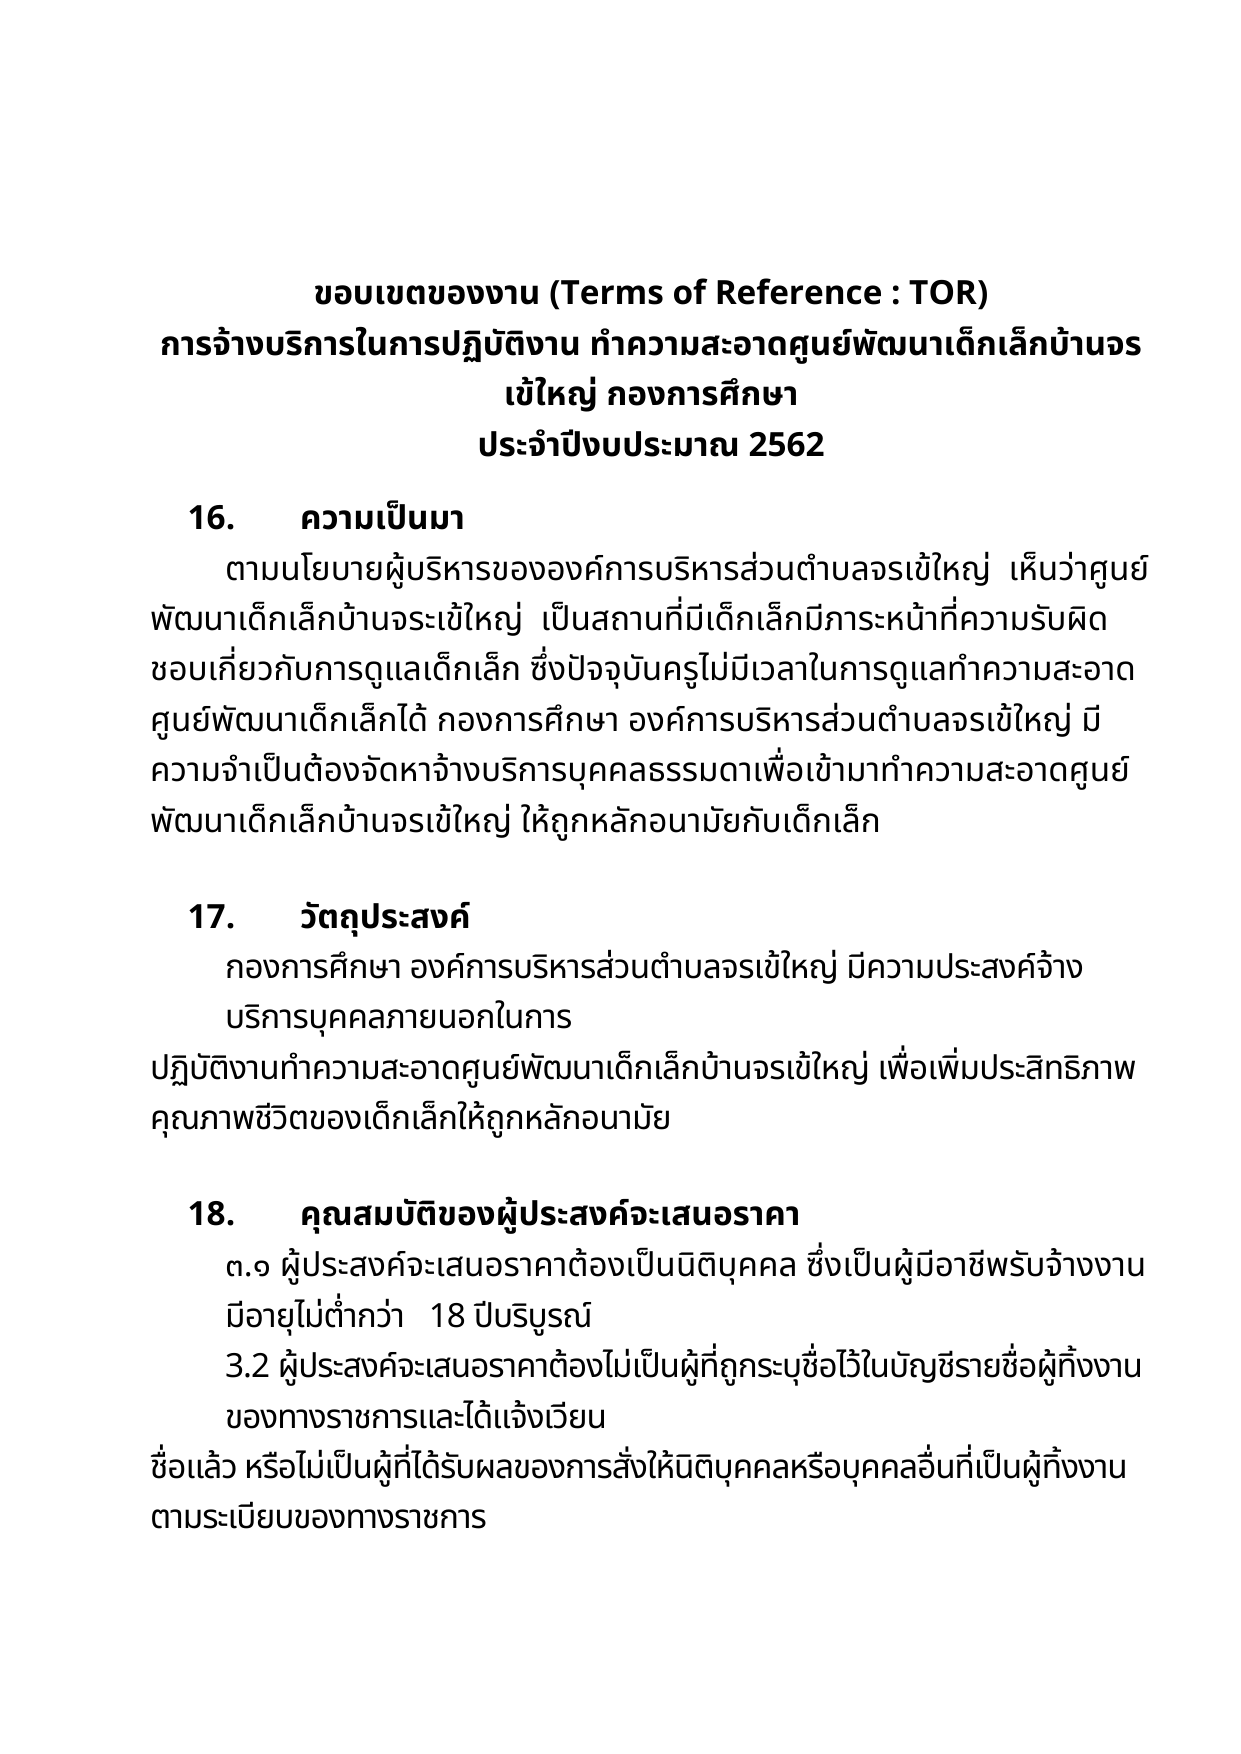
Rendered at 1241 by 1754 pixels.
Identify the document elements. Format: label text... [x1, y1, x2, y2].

text ชื่อแล้ว หรือไม่เป็นผู้ที่ได้รับผลของการสั่งให้นิติบุคคลหรือบุคคลอื่นที่เป็นผู้ทิ้งงานตามระเบียบของทางราชการ [150, 1443, 1152, 1544]
list วัตถุประสงค์ [187, 892, 1152, 943]
text ประจำปีงบประมาณ 2562 [150, 421, 1152, 471]
list กองการศึกษา องค์การบริหารส่วนตำบลจรเข้ใหญ่ มีความประสงค์จ้างบริการบุคคลภายนอกในการ [225, 943, 1152, 1044]
text การจ้างบริการในการปฏิบัติงาน ทำความสะอาดศูนย์พัฒนาเด็กเล็กบ้านจรเข้ใหญ่ กองการศึกษา [150, 320, 1152, 421]
text ตามนโยบายผู้บริหารขององค์การบริหารส่วนตำบลจรเข้ใหญ่ เห็นว่าศูนย์พัฒนาเด็กเล็กบ้านจระเข้ใหญ่ เป็นสถานที่มีเด็กเล็กมีภาระหน้าที่ความรับผิดชอบเกี่ยวกับการดูแลเด็กเล็ก ซึ่งปัจจุบันครูไม่มีเวลาในการดูแลทำความสะอาดศูนย์พัฒนาเด็กเล็กได้ กองการศึกษา องค์การบริหารส่วนตำบลจรเข้ใหญ่ มีความจำเป็นต้องจัดหาจ้างบริการบุคคลธรรมดาเพื่อเข้ามาทำความสะอาดศูนย์พัฒนาเด็กเล็กบ้านจรเข้ใหญ่ ให้ถูกหลักอนามัยกับเด็กเล็ก [150, 544, 1152, 847]
list 3.2 ผู้ประสงค์จะเสนอราคาต้องไม่เป็นผู้ที่ถูกระบุชื่อไว้ในบัญชีรายชื่อผู้ทิ้งงานของทางราชการและได้แจ้งเวียน [225, 1342, 1152, 1443]
list คุณสมบัติของผู้ประสงค์จะเสนอราคา [187, 1190, 1152, 1241]
list ๓.๑ ผู้ประสงค์จะเสนอราคาต้องเป็นนิติบุคคล ซึ่งเป็นผู้มีอาชีพรับจ้างงาน มีอายุไม่ต่ำกว่า 18 ปีบริบูรณ์ [225, 1241, 1152, 1342]
text ปฏิบัติงานทำความสะอาดศูนย์พัฒนาเด็กเล็กบ้านจรเข้ใหญ่ เพื่อเพิ่มประสิทธิภาพคุณภาพชีวิตของเด็กเล็กให้ถูกหลักอนามัย [150, 1044, 1152, 1145]
list ความเป็นมา [187, 494, 1152, 544]
text ขอบเขตของงาน (Terms of Reference : TOR) [150, 269, 1152, 320]
